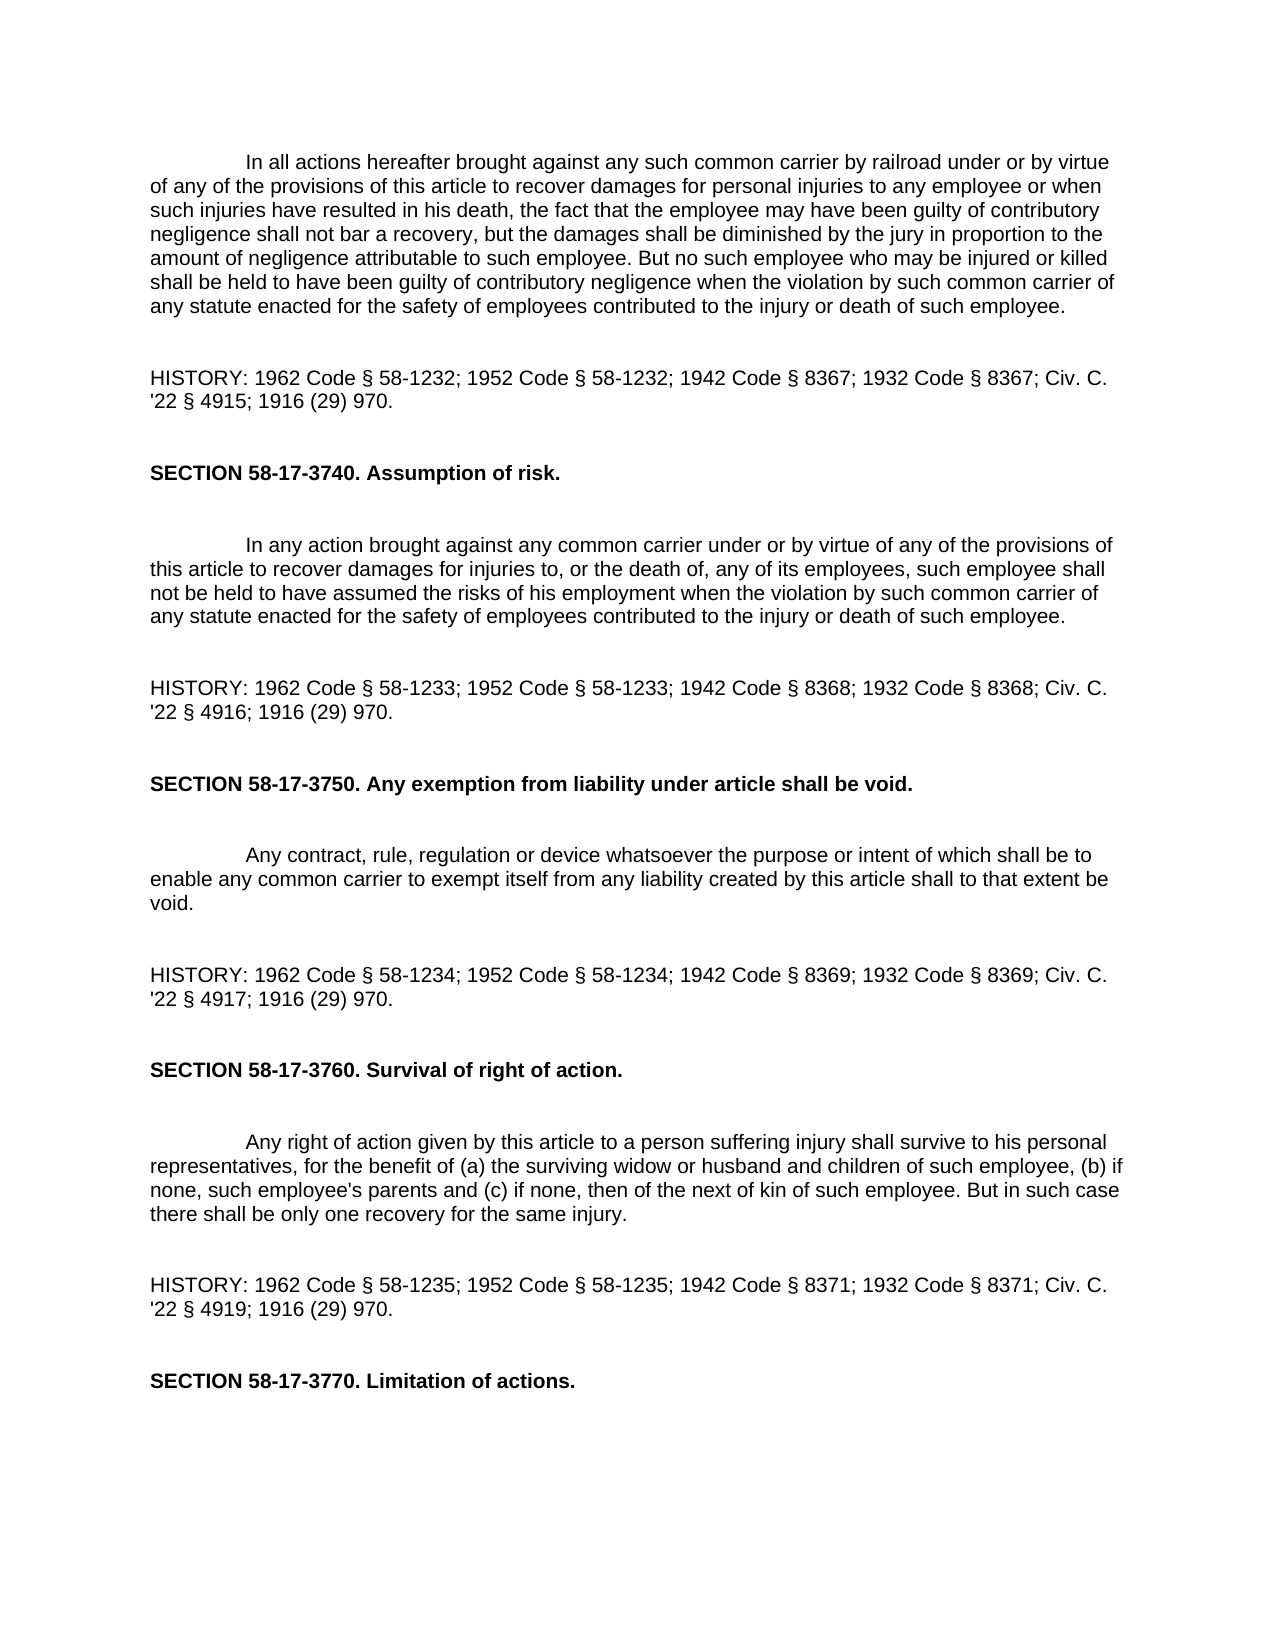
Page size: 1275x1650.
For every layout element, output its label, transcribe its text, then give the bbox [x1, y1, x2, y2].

text In all actions hereafter brought against any such common carrier by railroad under or by virtue of any of the provisions of this article to recover damages for personal injuries to any employee or when such injuries have resulted in his death, the fact that the employee may have been guilty of contributory negligence shall not bar a recovery, but the damages shall be diminished by the jury in proportion to the amount of negligence attributable to such employee. But no such employee who may be injured or killed shall be held to have been guilty of contributory negligence when the violation by such common carrier of any statute enacted for the safety of employees contributed to the injury or death of such employee. [150, 150, 1125, 341]
text SECTION 58-17-3760. Survival of right of action. [150, 1058, 1125, 1106]
text HISTORY: 1962 Code § 58-1235; 1952 Code § 58-1235; 1942 Code § 8371; 1932 Code § 8371; Civ. C. '22 § 4919; 1916 (29) 970. [150, 1273, 1125, 1344]
text HISTORY: 1962 Code § 58-1232; 1952 Code § 58-1232; 1942 Code § 8367; 1932 Code § 8367; Civ. C. '22 § 4915; 1916 (29) 970. [150, 365, 1125, 437]
text SECTION 58-17-3740. Assumption of risk. [150, 461, 1125, 508]
text HISTORY: 1962 Code § 58-1233; 1952 Code § 58-1233; 1942 Code § 8368; 1932 Code § 8368; Civ. C. '22 § 4916; 1916 (29) 970. [150, 676, 1125, 747]
text Any contract, rule, regulation or device whatsoever the purpose or intent of which shall be to enable any common carrier to exempt itself from any liability created by this article shall to that extent be void. [150, 843, 1125, 938]
text Any right of action given by this article to a person suffering injury shall survive to his personal representatives, for the benefit of (a) the surviving widow or husband and children of such employee, (b) if none, such employee's parents and (c) if none, then of the next of kin of such employee. But in such case there shall be only one recovery for the same injury. [150, 1129, 1125, 1249]
text SECTION 58-17-3750. Any exemption from liability under article shall be void. [150, 771, 1125, 819]
text In any action brought against any common carrier under or by virtue of any of the provisions of this article to recover damages for injuries to, or the death of, any of its employees, such employee shall not be held to have assumed the risks of his employment when the violation by such common carrier of any statute enacted for the safety of employees contributed to the injury or death of such employee. [150, 532, 1125, 652]
text HISTORY: 1962 Code § 58-1234; 1952 Code § 58-1234; 1942 Code § 8369; 1932 Code § 8369; Civ. C. '22 § 4917; 1916 (29) 970. [150, 962, 1125, 1034]
text SECTION 58-17-3770. Limitation of actions. [150, 1368, 1125, 1416]
